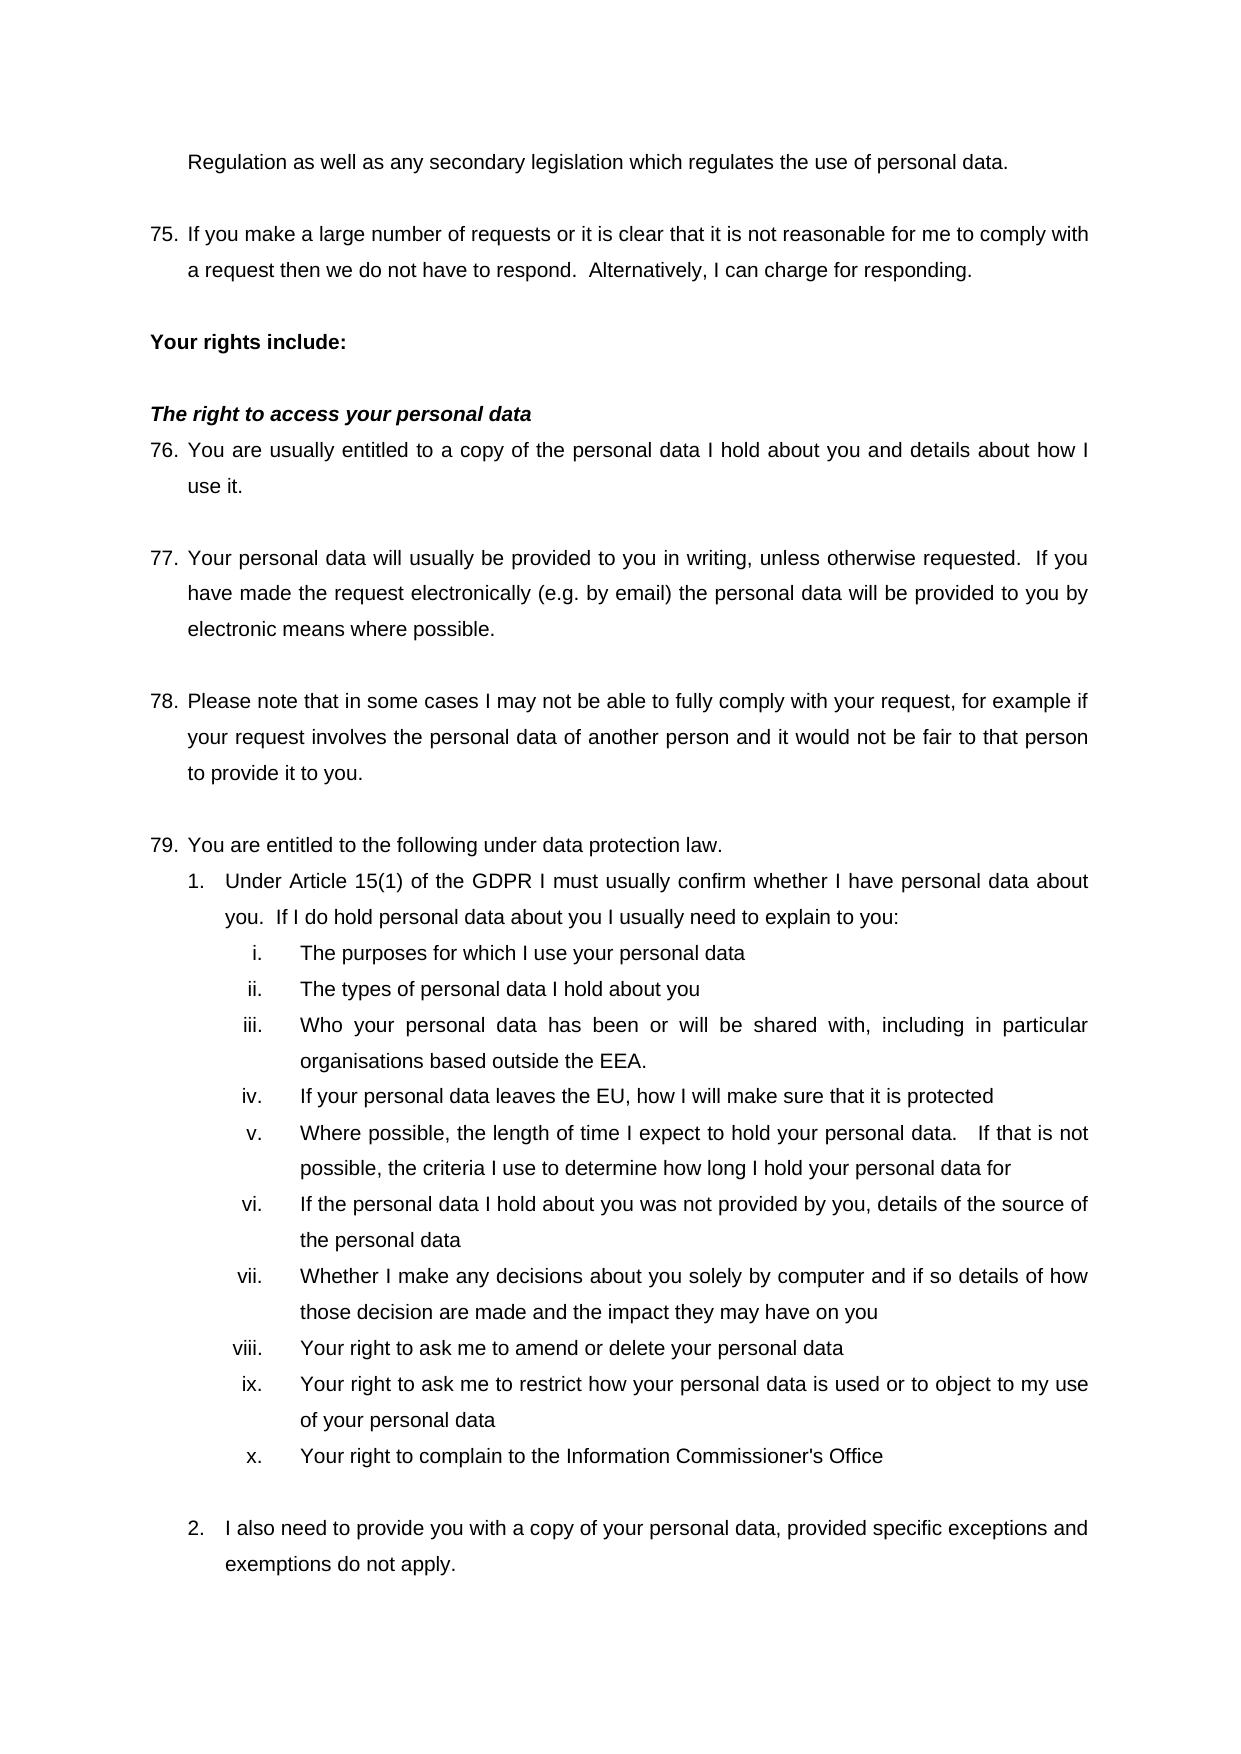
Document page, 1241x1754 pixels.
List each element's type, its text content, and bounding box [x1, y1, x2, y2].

list Your right to ask me to amend or delete your personal data [262, 1336, 1090, 1360]
list Your right to ask me to restrict how your personal data is used or to object to my use of your personal data [262, 1372, 1090, 1432]
list You are entitled to the following under data protection law. [150, 833, 1090, 857]
list Who your personal data has been or will be shared with, including in particular organisations based outside the EEA. [262, 1012, 1090, 1072]
list Whether I make any decisions about you solely by computer and if so details of how those decision are made and the impact they may have on you [262, 1264, 1090, 1324]
list Your right to complain to the Information Commissioner's Office [262, 1444, 1090, 1468]
list Your personal data will usually be provided to you in writing, unless otherwise requested. If you have made the request electronically (e.g. by email) the personal data will be provided to you by electronic means where possible. [150, 545, 1090, 641]
list You are usually entitled to a copy of the personal data I hold about you and details about how I use it. [150, 437, 1090, 497]
list The types of personal data I hold about you [262, 977, 1090, 1001]
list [150, 150, 1090, 174]
list Under Article 15(1) of the GDPR I must usually confirm whether I have personal data about you. If I do hold personal data about you I usually need to explain to you: [187, 869, 1090, 929]
list I also need to provide you with a copy of your personal data, provided specific exceptions and exemptions do not apply. [187, 1516, 1090, 1576]
text Your rights include: [150, 330, 1090, 354]
list If the personal data I hold about you was not provided by you, details of the source of the personal data [262, 1192, 1090, 1252]
list If your personal data leaves the EU, how I will make sure that it is protected [262, 1084, 1090, 1108]
list If you make a large number of requests or it is clear that it is not reasonable for me to comply with a request then we do not have to respond. Alternatively, I can charge for responding. [150, 222, 1090, 282]
list Where possible, the length of time I expect to hold your personal data. If that is not possible, the criteria I use to determine how long I hold your personal data for [262, 1120, 1090, 1180]
text The right to access your personal data [150, 402, 1090, 426]
list Please note that in some cases I may not be able to fully comply with your request, for example if your request involves the personal data of another person and it would not be fair to that person to provide it to you. [150, 689, 1090, 785]
list The purposes for which I use your personal data [262, 941, 1090, 964]
